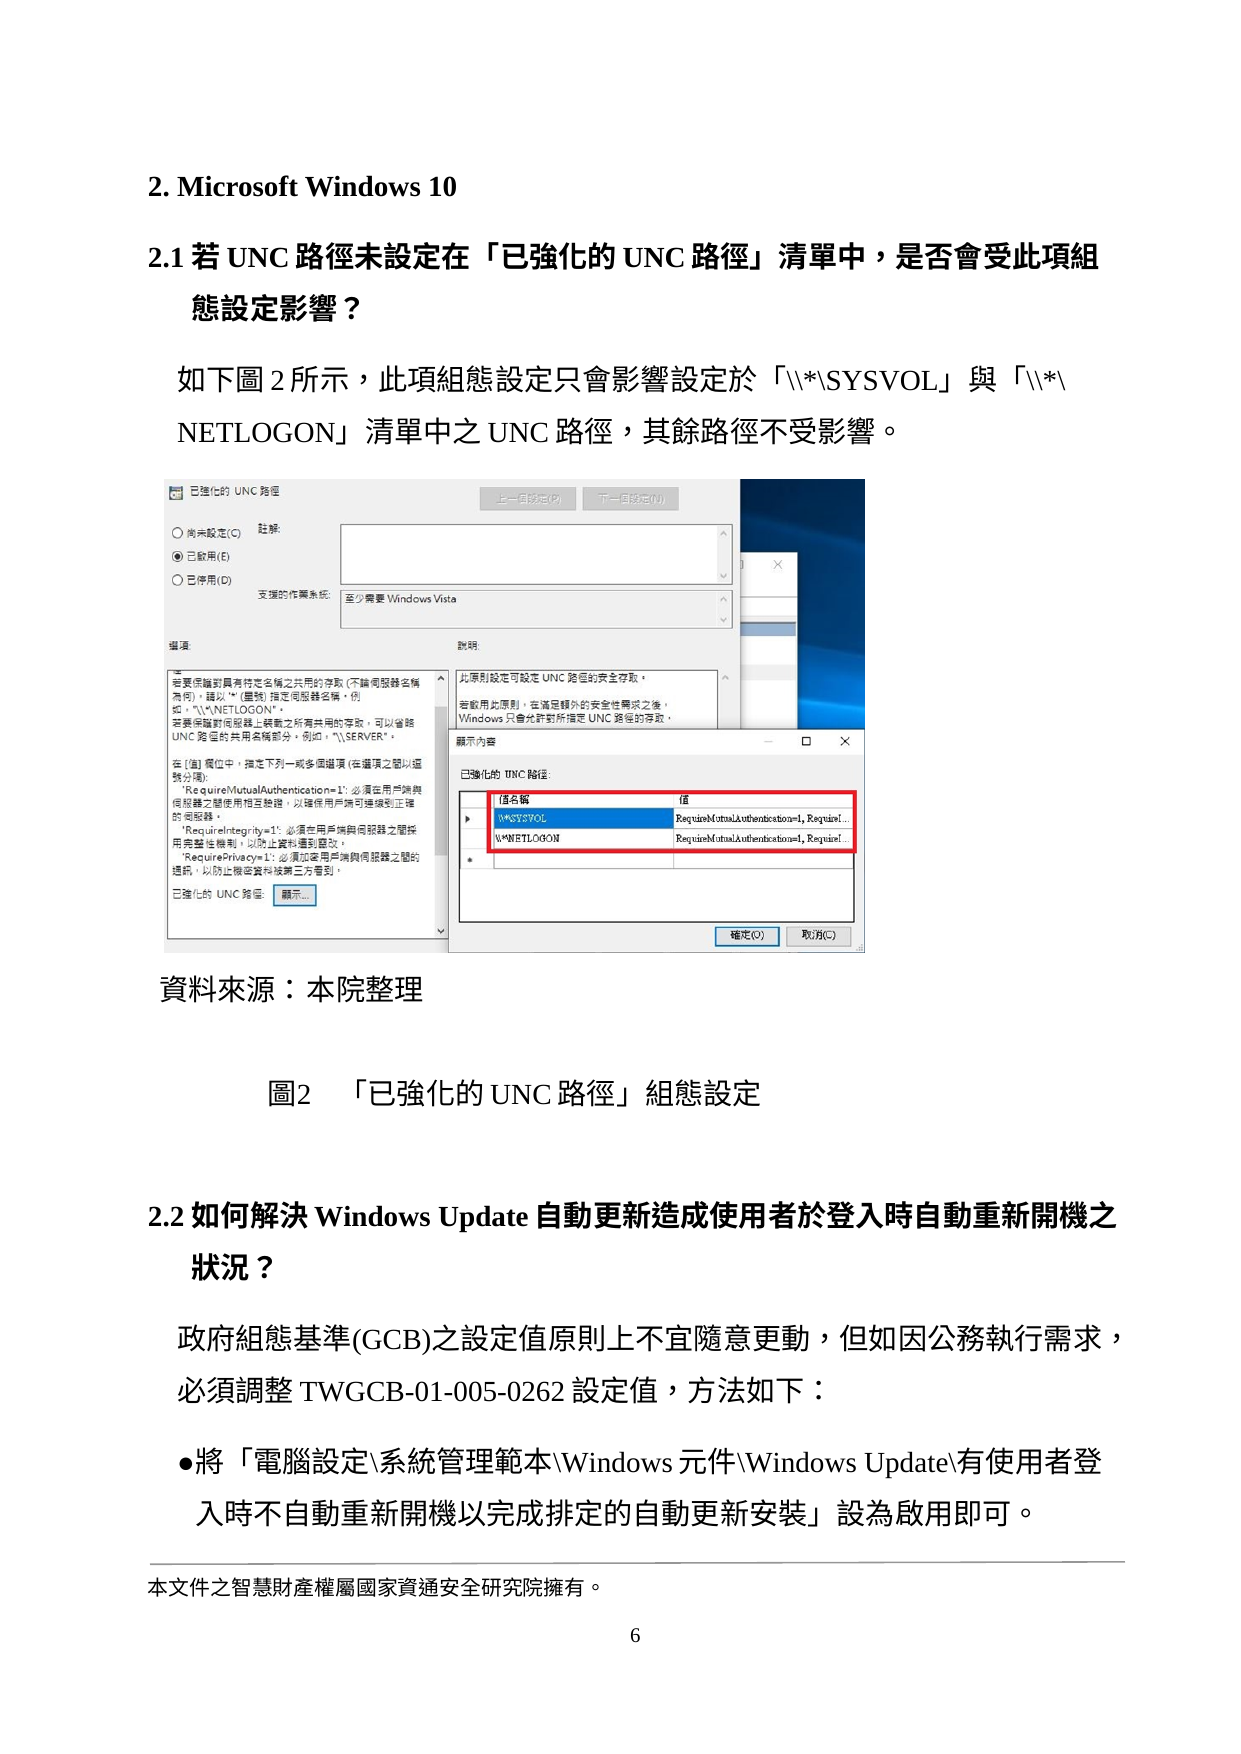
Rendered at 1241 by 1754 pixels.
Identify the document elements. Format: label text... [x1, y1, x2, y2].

table_cell 本院整理 [148, 960, 881, 1046]
picture [164, 479, 865, 953]
text 政府組態基準(GCB)之設定值原則上不宜隨意更動，但如因公務執行需求，必須調整TWGCB-01-005-0262設定值，方法如下： [177, 1308, 1122, 1412]
subtitle Microsoft Windows 10 [148, 155, 1122, 207]
subtitle 若UNC路徑未設定在「已強化的UNC路徑」清單中，是否會受此項組態設定影響？ [148, 226, 1122, 330]
subtitle 如何解決Windows Update自動更新造成使用者於登入時自動重新開機之狀況？ [148, 1185, 1122, 1289]
table_header [148, 472, 881, 960]
table_cell 「已強化的UNC路徑」組態設定 [148, 1046, 881, 1166]
text 將「電腦設定\系統管理範本\Windows元件\Windows Update\有使用者登入時不自動重新開機以完成排定的自動更新安裝」設為啟用即可。 [177, 1431, 1122, 1535]
text 如下圖2所示，此項組態設定只會影響設定於「\\*\SYSVOL」與「\\*\NETLOGON」清單中之UNC路徑，其餘路徑不受影響。 [177, 349, 1122, 453]
